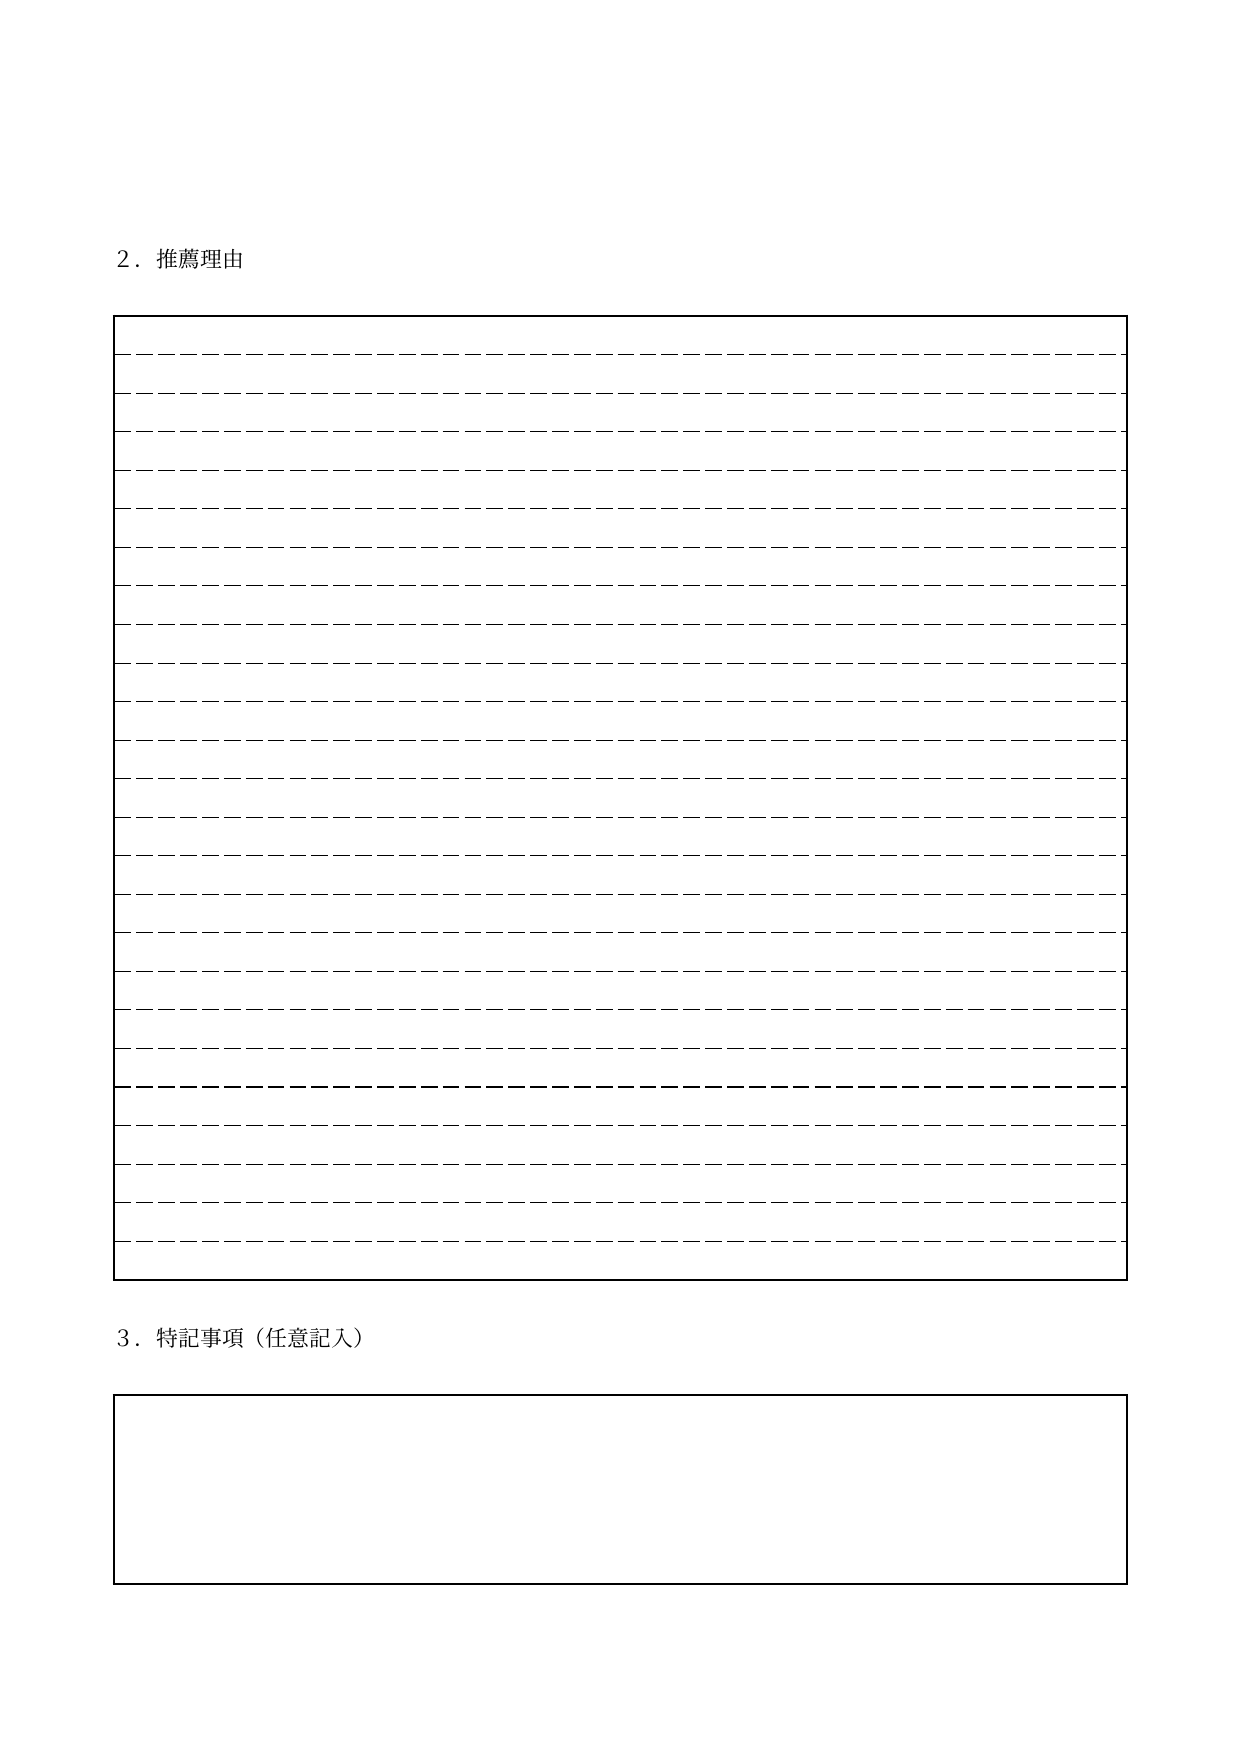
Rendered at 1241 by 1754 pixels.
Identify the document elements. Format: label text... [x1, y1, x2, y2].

table_cell [115, 508, 1126, 547]
text ２．推薦理由 [112, 239, 1128, 277]
table_cell [115, 1086, 1126, 1125]
table_cell [115, 701, 1126, 739]
table_cell [115, 971, 1126, 1009]
table_cell [115, 894, 1126, 932]
table_cell [115, 1125, 1126, 1163]
table_header [115, 317, 1126, 354]
table_cell [115, 1009, 1126, 1048]
table_cell [115, 470, 1126, 508]
table_cell [115, 740, 1126, 778]
text ３．特記事項（任意記入） [112, 1319, 1128, 1356]
table_cell [115, 932, 1126, 971]
table_cell [115, 1241, 1126, 1279]
table_cell [115, 431, 1126, 470]
table_header [115, 1396, 1126, 1583]
table_cell [115, 855, 1126, 894]
table_cell [115, 585, 1126, 624]
table_cell [115, 624, 1126, 662]
table_cell [115, 817, 1126, 855]
table_cell [115, 354, 1126, 393]
table_cell [115, 547, 1126, 585]
table_cell [115, 663, 1126, 701]
table_cell [115, 1048, 1126, 1086]
table_cell [115, 1202, 1126, 1241]
table_cell [115, 778, 1126, 817]
table_cell [115, 393, 1126, 431]
table_cell [115, 1164, 1126, 1202]
